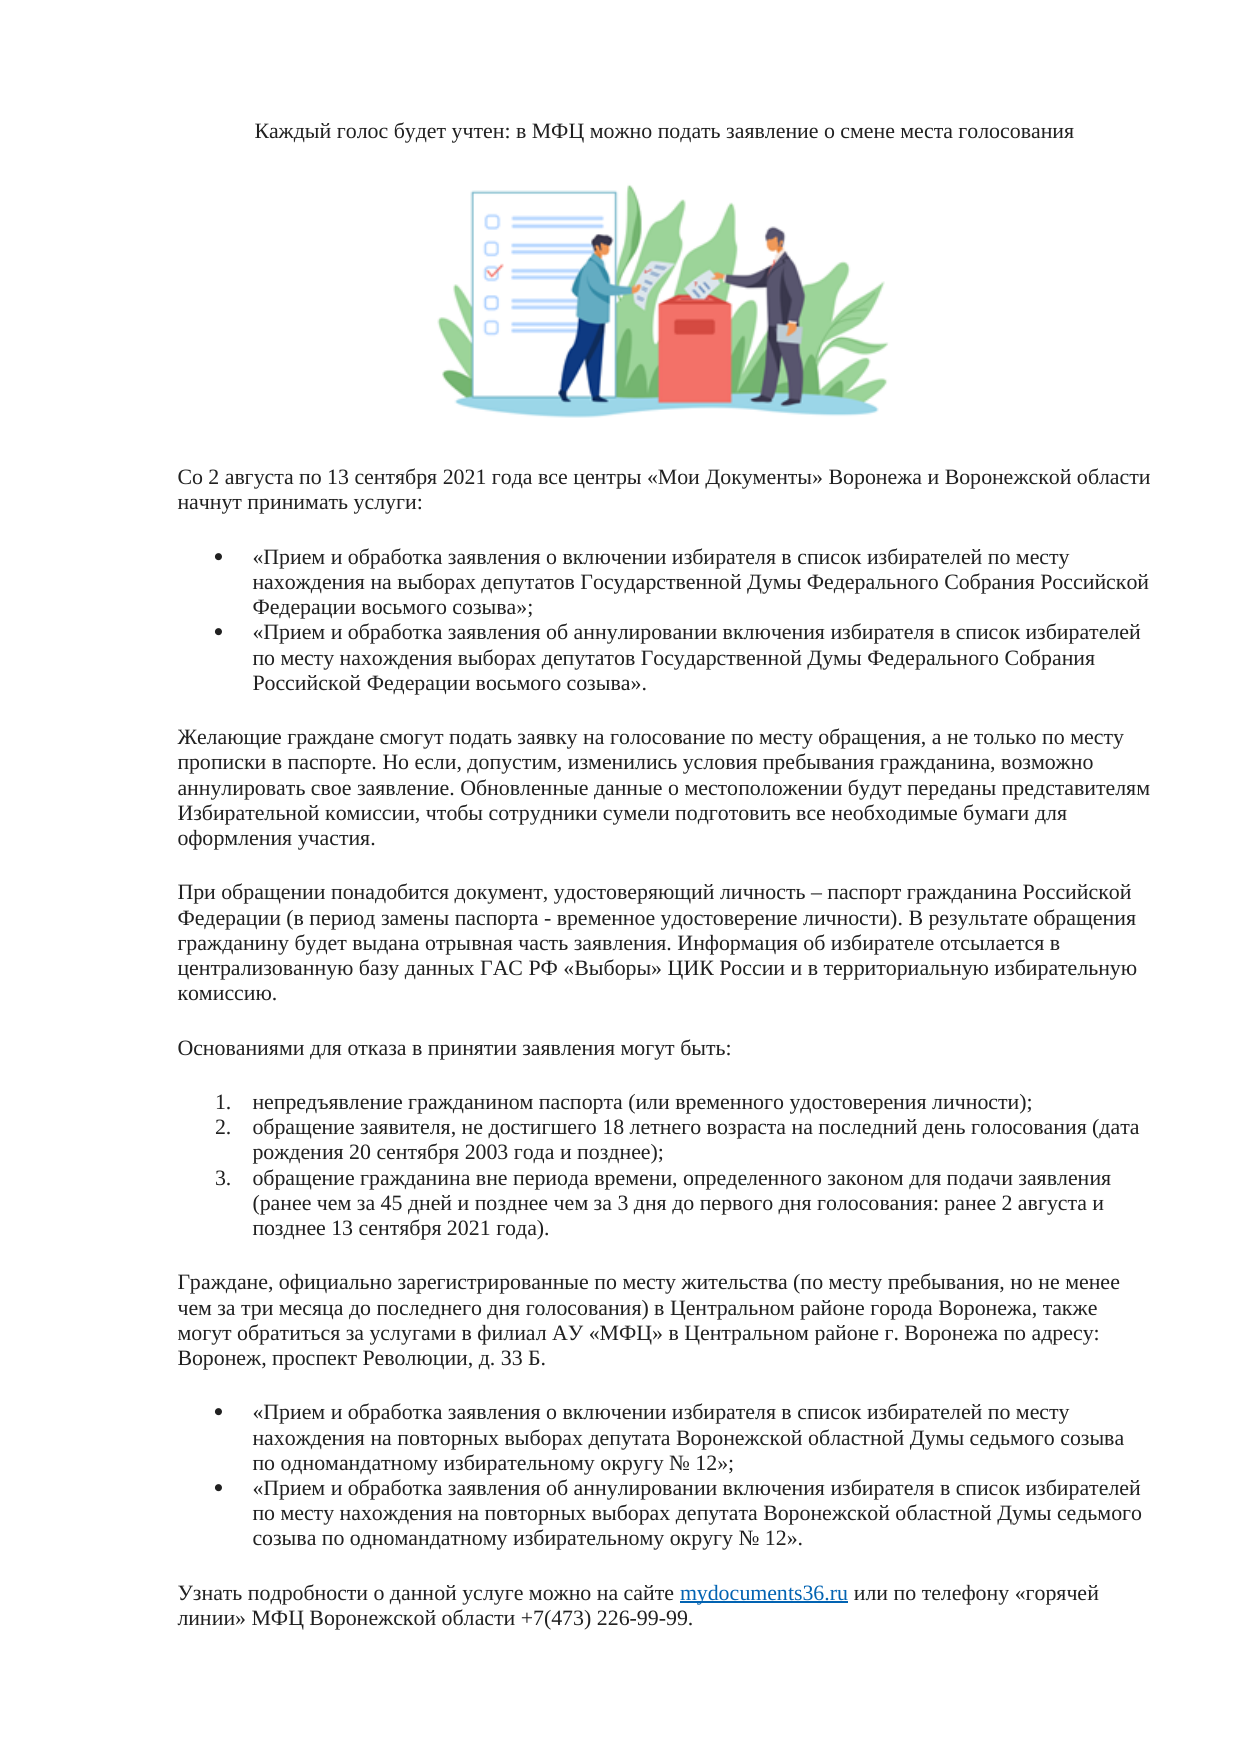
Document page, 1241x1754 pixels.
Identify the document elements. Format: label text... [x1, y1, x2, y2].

text Узнать подробности о данной услуге можно на сайте mydocuments36.ru или по телефону «горячей линии» МФЦ Воронежской области +7(473) 226-99-99. [177, 1580, 1152, 1630]
text Каждый голос будет учтен: в МФЦ можно подать заявление о смене места голосования [177, 118, 1152, 143]
list «Прием и обработка заявления о включении избирателя в список избирателей по месту нахождения на повторных выборах депутата Воронежской областной Думы седьмого созыва по одномандатному избирательному округу № 12»; [215, 1399, 1152, 1475]
text При обращении понадобится документ, удостоверяющий личность – паспорт гражданина Российской Федерации (в период замены паспорта - временное удостоверение личности). В результате обращения гражданину будет выдана отрывная часть заявления. Информация об избирателе отсылается в централизованную базу данных ГАС РФ «Выборы» ЦИК России и в территориальную избирательную комиссию. [177, 879, 1152, 1005]
list «Прием и обработка заявления о включении избирателя в список избирателей по месту нахождения на выборах депутатов Государственной Думы Федерального Собрания Российской Федерации восьмого созыва»; [215, 544, 1152, 619]
text Граждане, официально зарегистрированные по месту жительства (по месту пребывания, но не менее чем за три месяца до последнего дня голосования) в Центральном районе города Воронежа, также могут обратиться за услугами в филиал АУ «МФЦ» в Центральном районе г. Воронежа по адресу: Воронеж, проспект Революции, д. 33 Б. [177, 1269, 1152, 1370]
text Желающие граждане смогут подать заявку на голосование по месту обращения, а не только по месту прописки в паспорте. Но если, допустим, изменились условия пребывания гражданина, возможно аннулировать свое заявление. Обновленные данные о местоположении будут переданы представителям Избирательной комиссии, чтобы сотрудники сумели подготовить все необходимые бумаги для оформления участия. [177, 724, 1152, 850]
picture [430, 172, 898, 435]
list «Прием и обработка заявления об аннулировании включения избирателя в список избирателей по месту нахождения на повторных выборах депутата Воронежской областной Думы седьмого созыва по одномандатному избирательному округу № 12». [215, 1475, 1152, 1551]
list «Прием и обработка заявления об аннулировании включения избирателя в список избирателей по месту нахождения выборах депутатов Государственной Думы Федерального Собрания Российской Федерации восьмого созыва». [215, 619, 1152, 695]
list обращение заявителя, не достигшего 18 летнего возраста на последний день голосования (дата рождения 20 сентября 2003 года и позднее); [215, 1114, 1152, 1164]
text Со 2 августа по 13 сентября 2021 года все центры «Мои Документы» Воронежа и Воронежской области начнут принимать услуги: [177, 464, 1152, 514]
list непредъявление гражданином паспорта (или временного удостоверения личности); [215, 1089, 1152, 1114]
text Основаниями для отказа в принятии заявления могут быть: [177, 1034, 1152, 1060]
list обращение гражданина вне периода времени, определенного законом для подачи заявления (ранее чем за 45 дней и позднее чем за 3 дня до первого дня голосования: ранее 2 августа и позднее 13 сентября 2021 года). [215, 1164, 1152, 1240]
